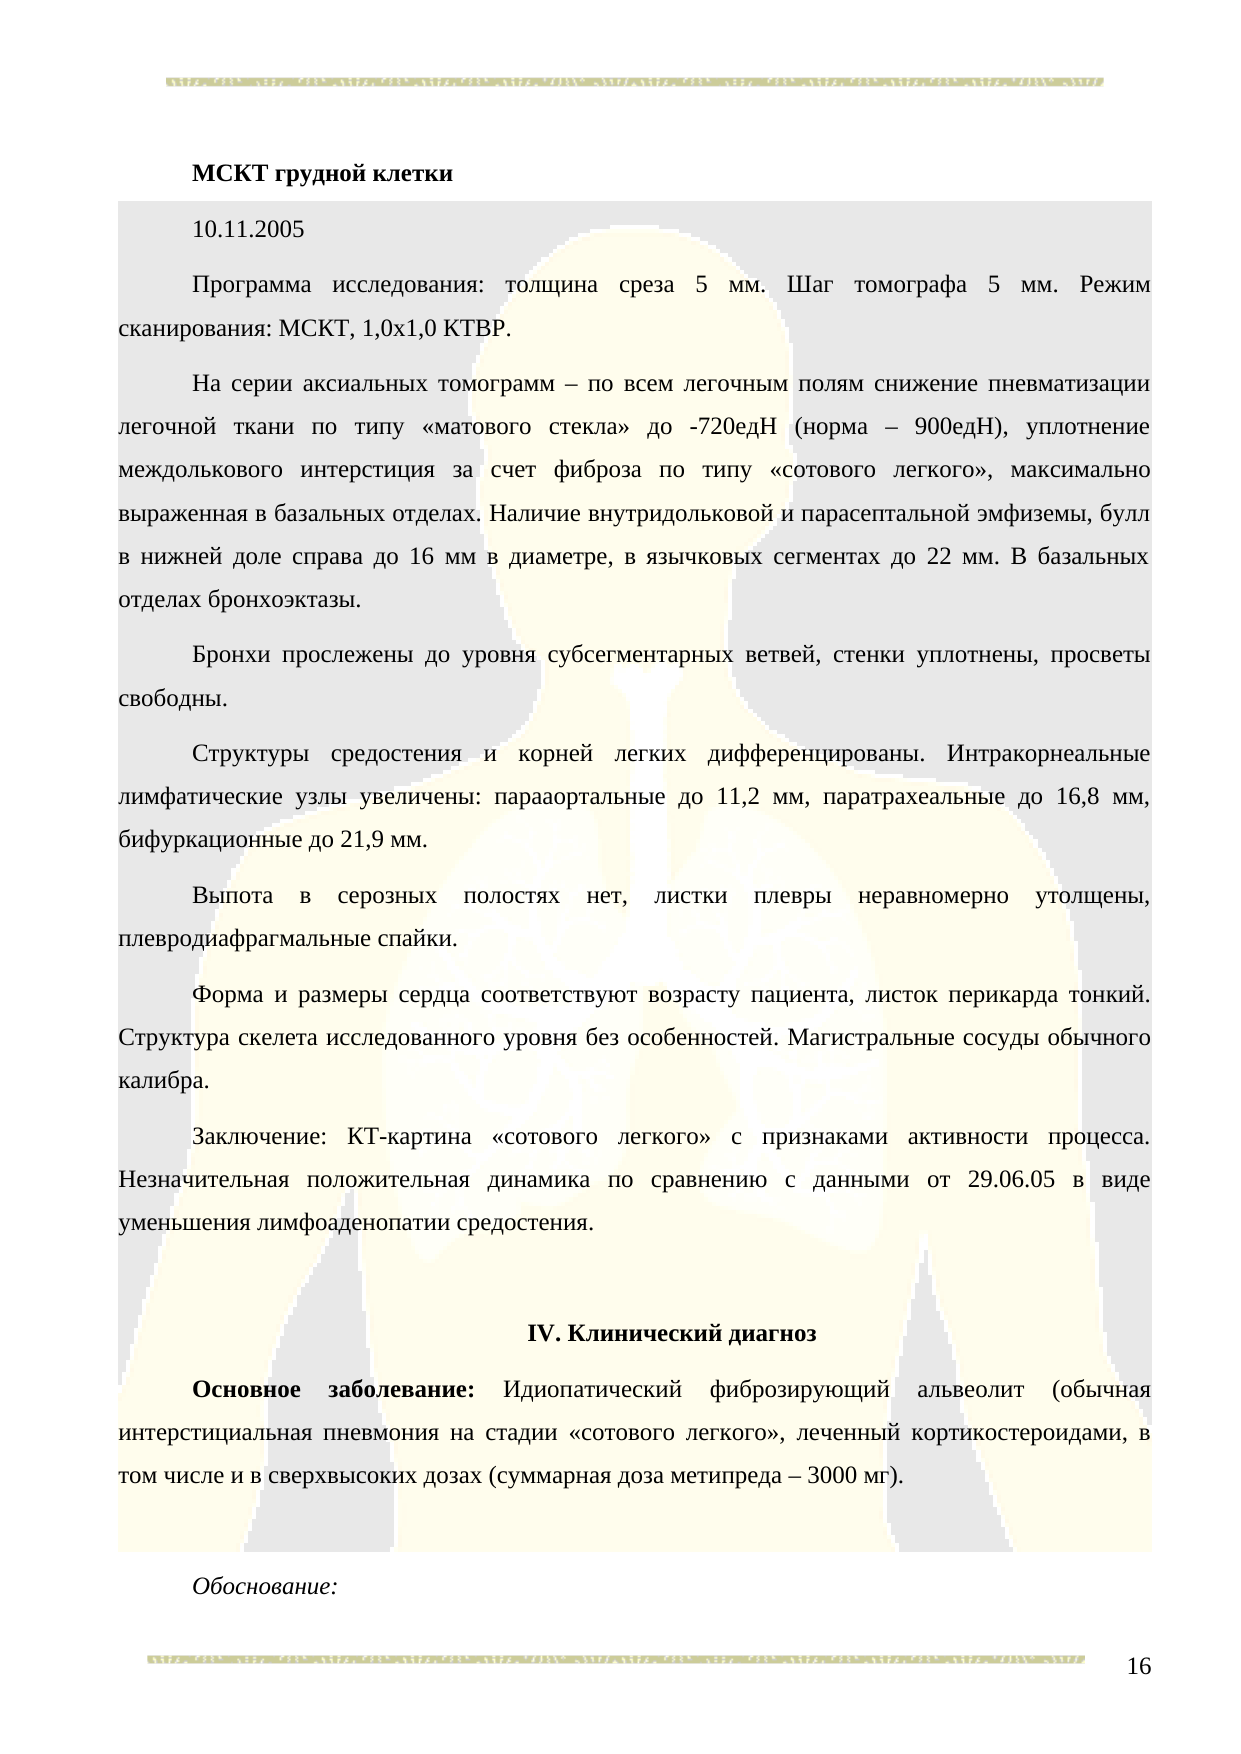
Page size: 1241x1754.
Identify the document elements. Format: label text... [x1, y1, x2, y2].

text Программа исследования: толщина среза . Шаг томографа . Режим сканирования: МСКТ, 1,0х1,0 КТВР. [118, 269, 1152, 341]
text IV. Клинический диагноз [118, 1318, 1152, 1347]
text На серии аксиальных томограмм – по всем легочным полям снижение пневматизации легочной ткани по типу «матового стекла» до -720едН (норма – 900едН), уплотнение междолькового интерстиция за счет фиброза по типу «сотового легкого», максимально выраженная в базальных отделах. Наличие внутридольковой и парасептальной эмфиземы, булл в нижней доле справа до в диаметре, в язычковых сегментах до . В базальных отделах бронхоэктазы. [118, 368, 1152, 613]
picture [166, 73, 1104, 90]
text Структуры средостения и корней легких дифференцированы. Интракорнеальные лимфатические узлы увеличены: парааортальные до , паратрахеальные до , бифуркационные до . [118, 738, 1152, 853]
text Обоснование: [118, 1571, 1152, 1600]
text 10.11.2005 [118, 214, 1152, 243]
text МСКТ грудной клетки [192, 158, 1152, 187]
text Заключение: КТ-картина «сотового легкого» с признаками активности процесса. Незначительная положительная динамика по сравнению с данными от 29.06.05 в виде уменьшения лимфоаденопатии средостения. [118, 1121, 1152, 1236]
text Форма и размеры сердца соответствуют возрасту пациента, листок перикарда тонкий. Структура скелета исследованного уровня без особенностей. Магистральные сосуды обычного калибра. [118, 979, 1152, 1094]
picture [147, 1651, 1085, 1667]
text Основное заболевание: Идиопатический фиброзирующий альвеолит (обычная интерстициальная пневмония на стадии «сотового легкого», леченный кортикостероидами, в том числе и в сверхвысоких дозах (суммарная доза метипреда – 3000 мг). [118, 1374, 1152, 1489]
text Бронхи прослежены до уровня субсегментарных ветвей, стенки уплотнены, просветы свободны. [118, 639, 1152, 711]
text Выпота в серозных полостях нет, листки плевры неравномерно утолщены, плевродиафрагмальные спайки. [118, 880, 1152, 952]
